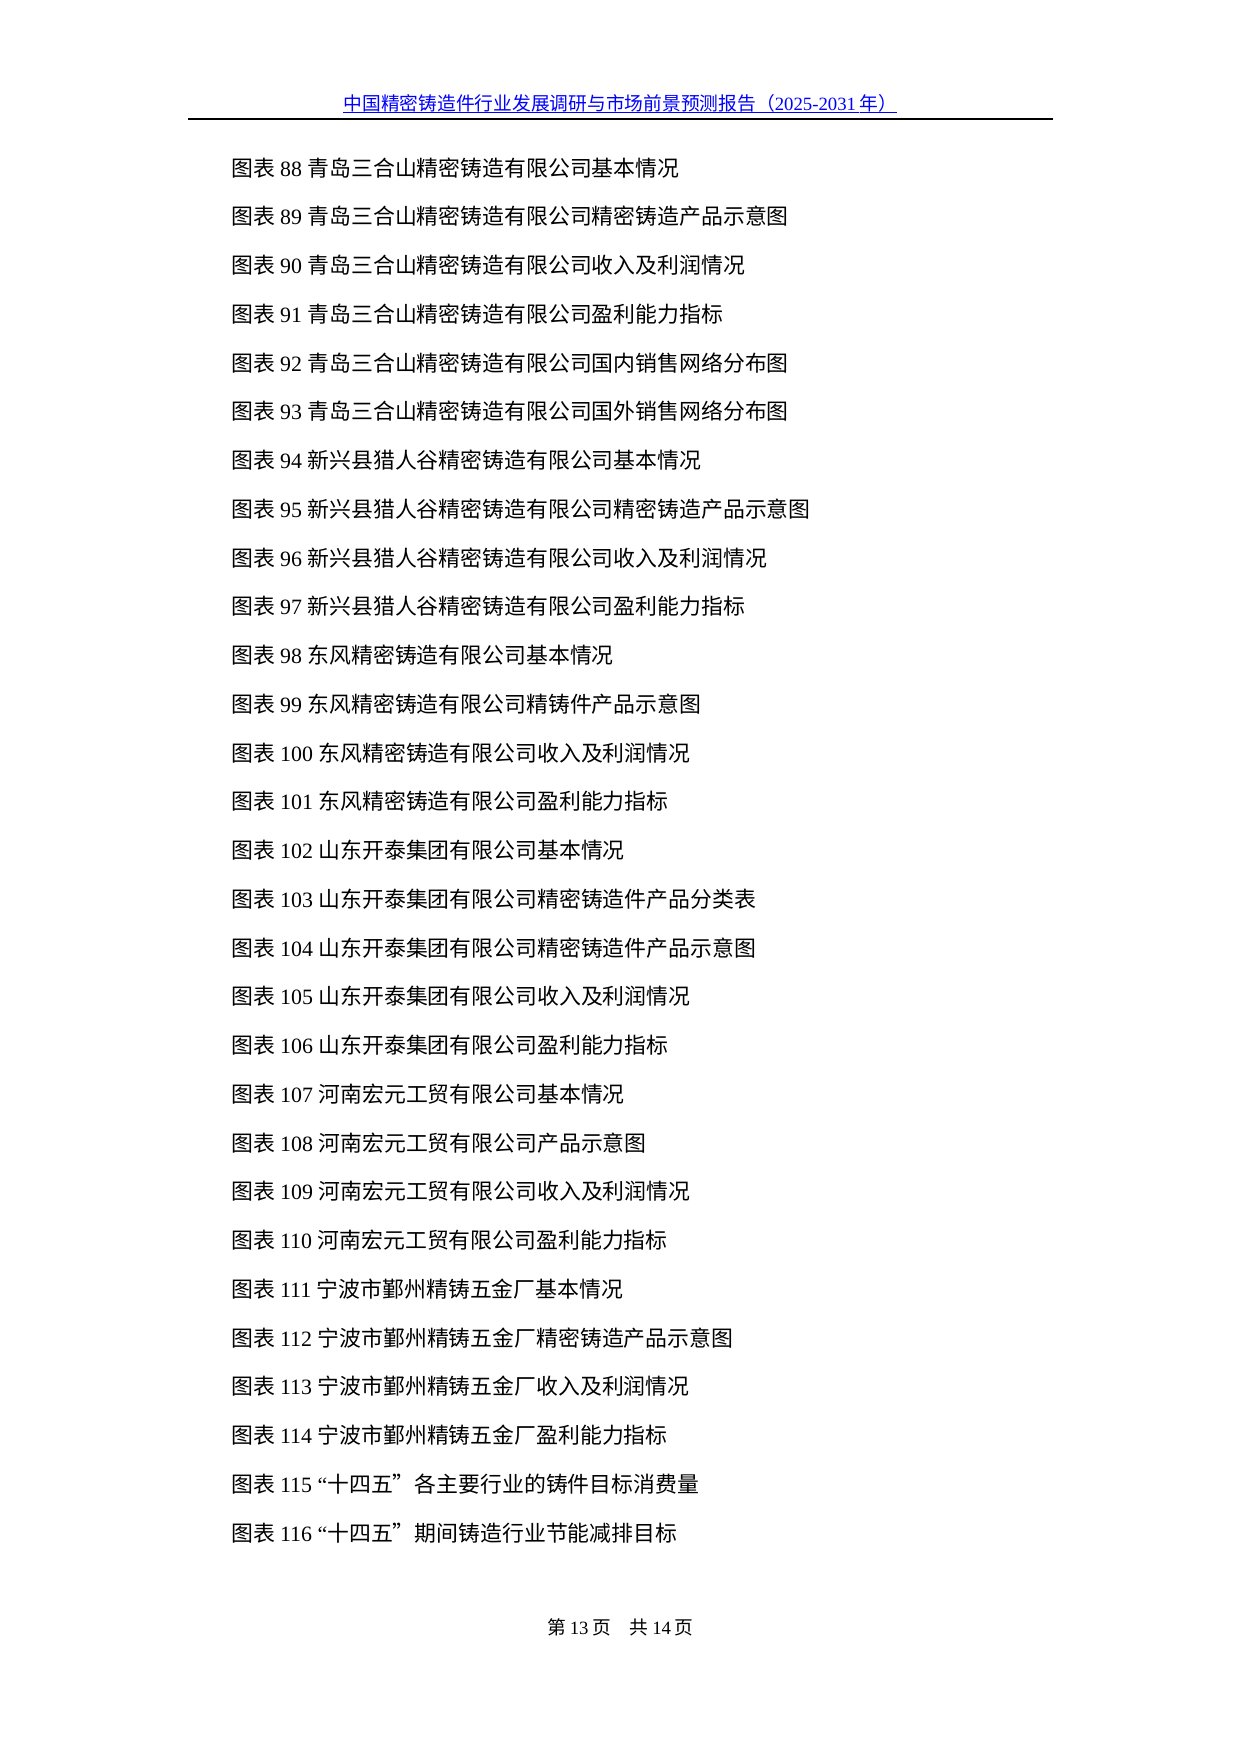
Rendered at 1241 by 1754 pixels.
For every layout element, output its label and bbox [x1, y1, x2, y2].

text [187, 150, 1053, 1548]
